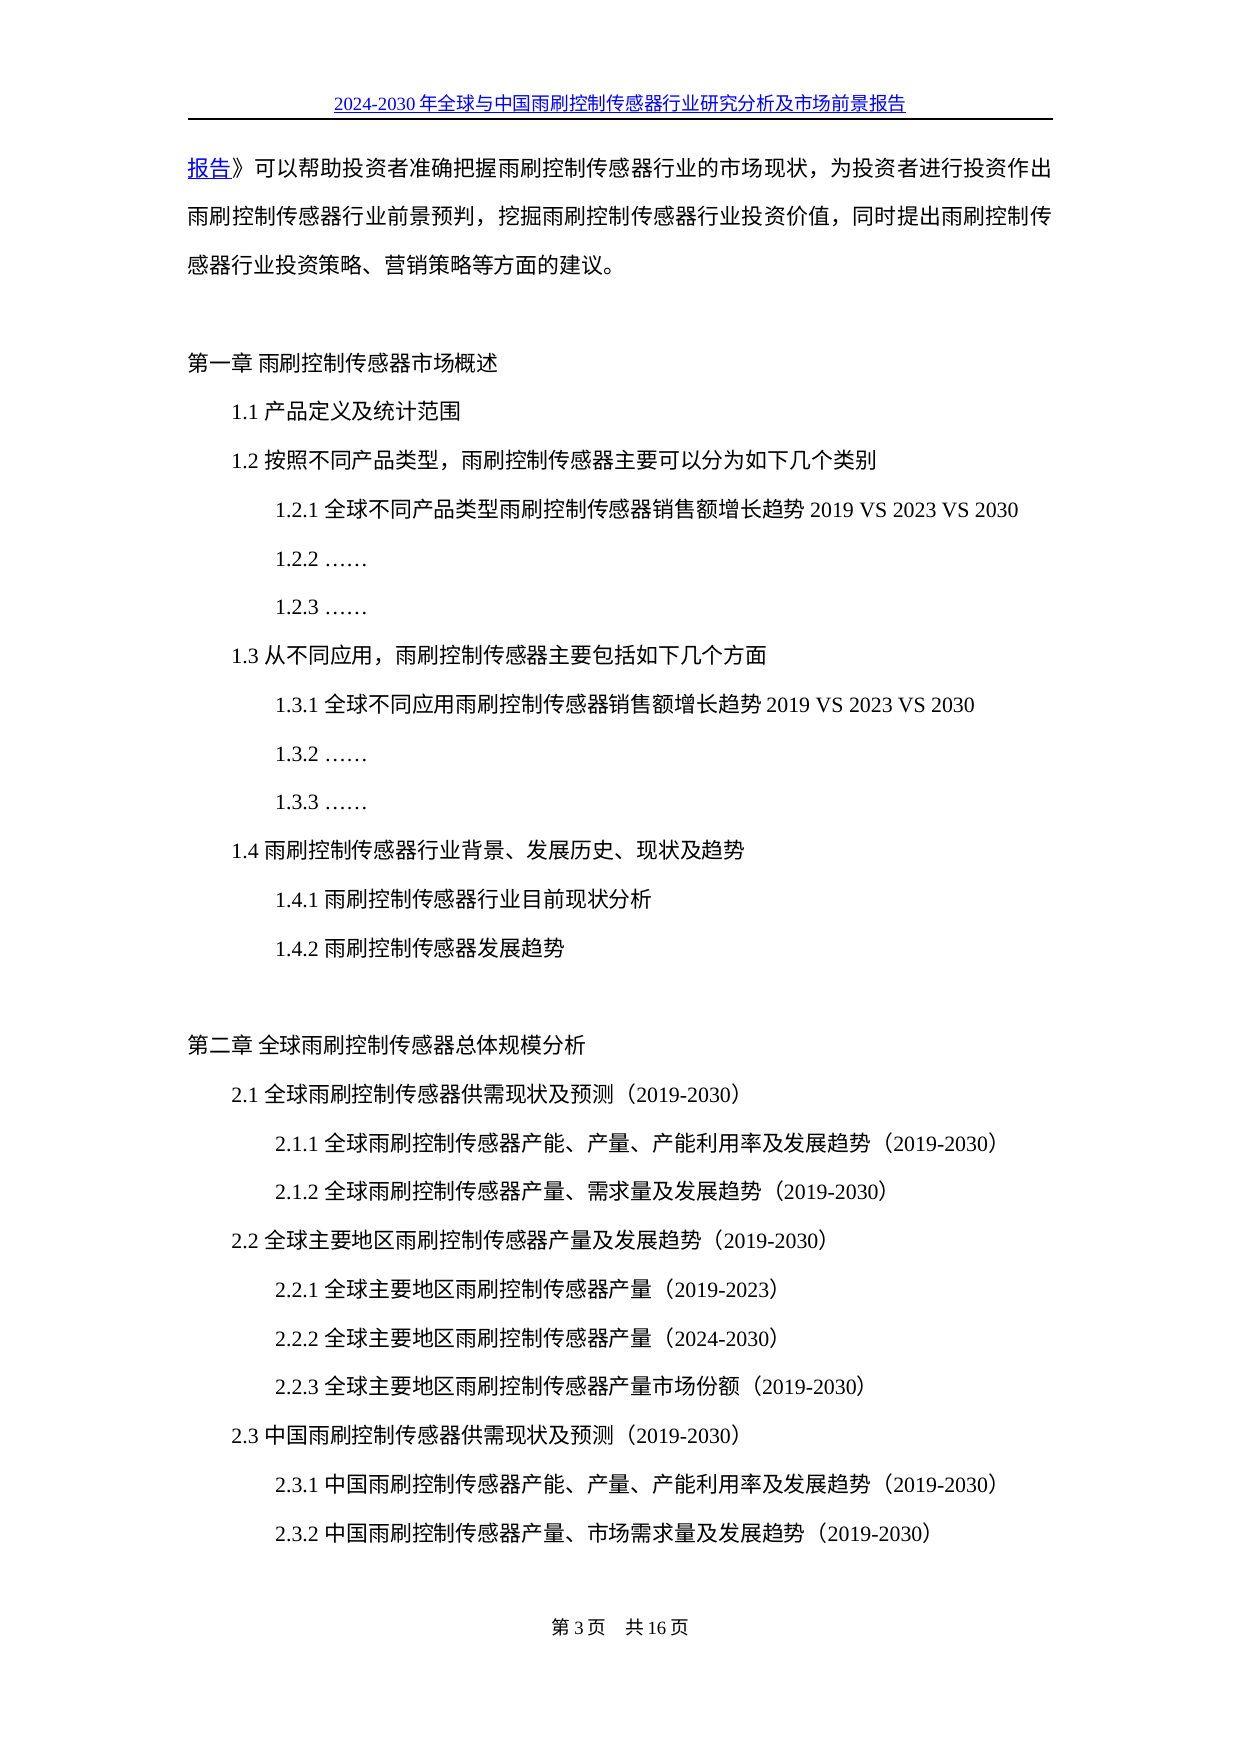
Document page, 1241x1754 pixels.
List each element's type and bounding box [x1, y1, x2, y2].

text [187, 150, 1053, 1548]
